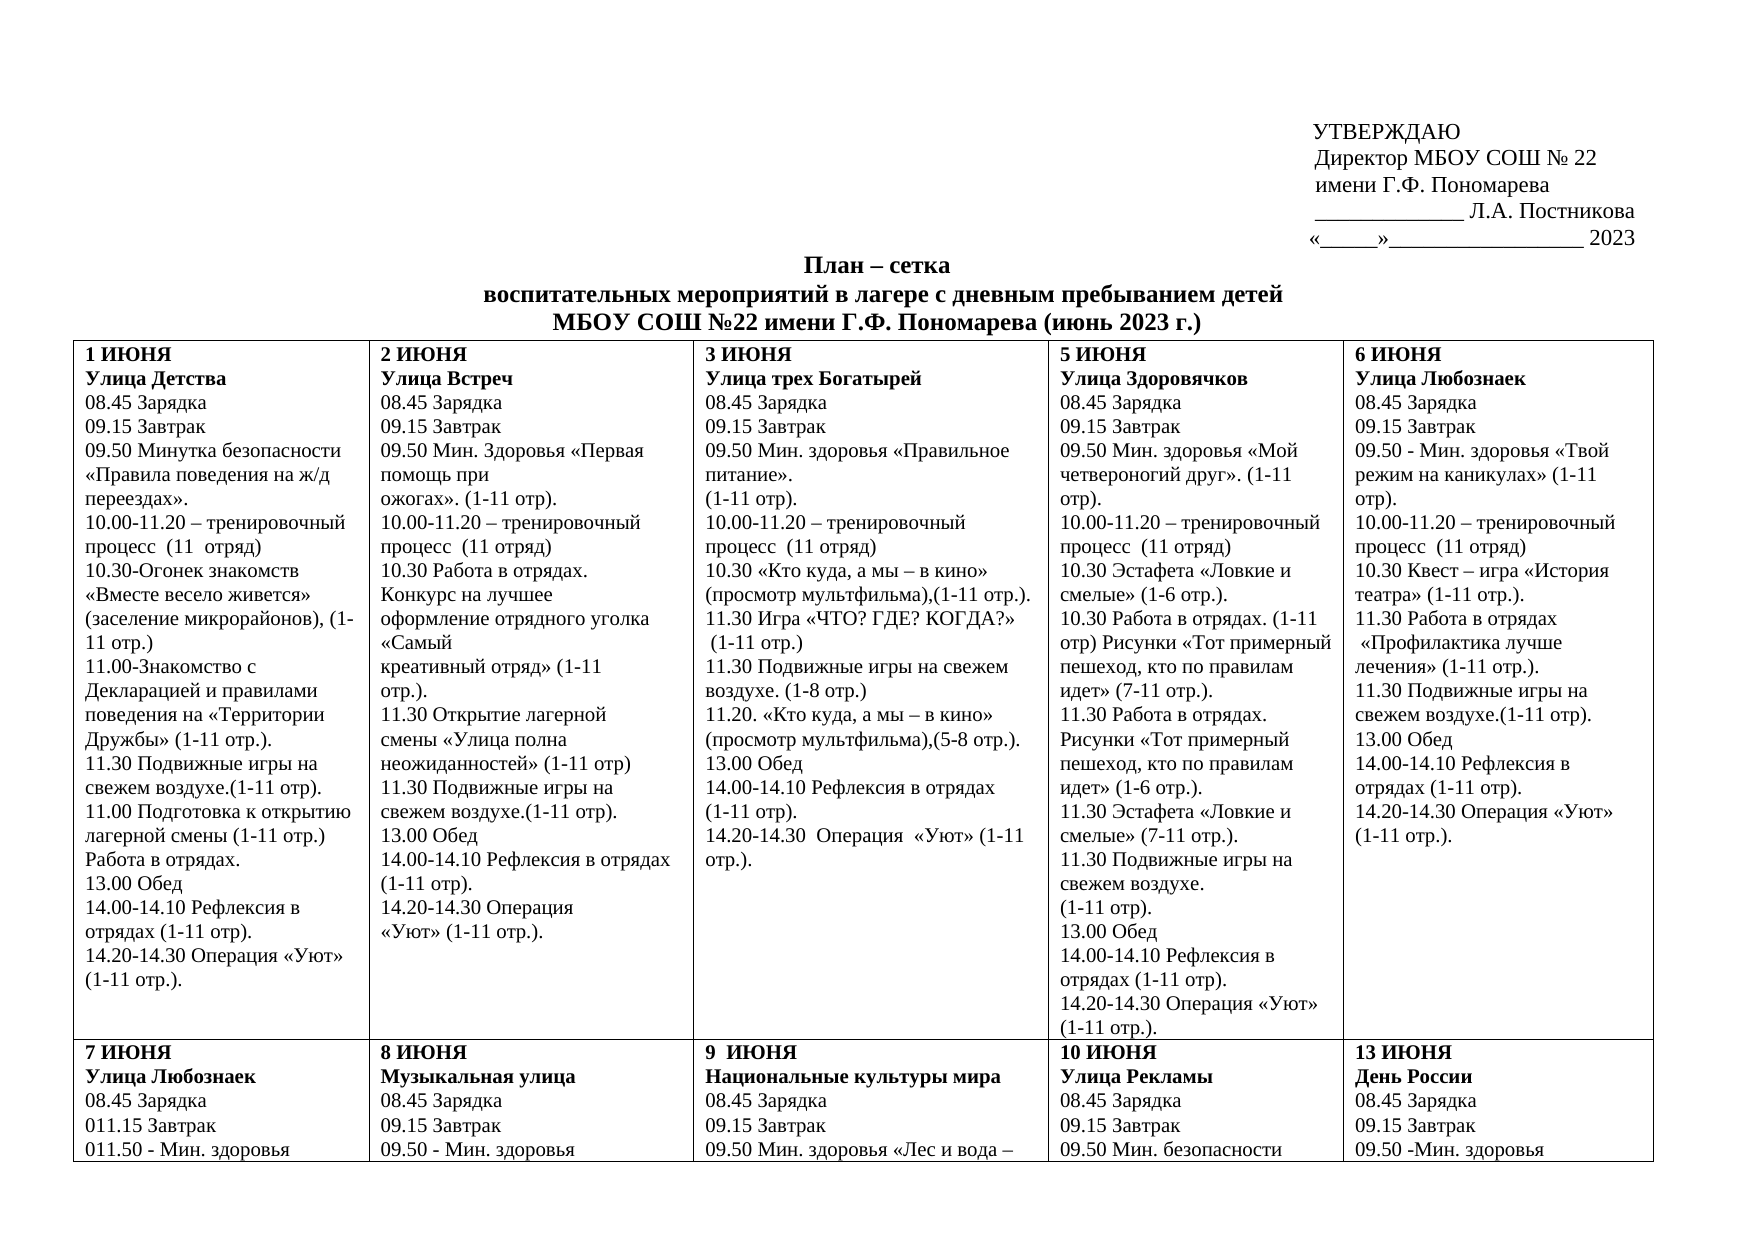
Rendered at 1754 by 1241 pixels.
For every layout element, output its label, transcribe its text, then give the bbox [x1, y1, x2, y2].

text воспитательных мероприятий в лагере с дневным пребыванием детей [118, 279, 1636, 307]
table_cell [370, 1040, 693, 1161]
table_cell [1344, 1040, 1653, 1161]
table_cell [694, 1040, 1048, 1161]
table_header 6 ИЮНЯ Улица Любознаек 08.45 Зарядка 09.15 Завтрак 09.50 - Мин. здоровья «Твой режим на каникулах» (1-11 отр). 10.00-11.20 – тренировочный процесс (11 отряд) 10.30 Квест – игра «История театра» (1-11 отр.). 11.30 Работа в отрядах «Профилактика лучше лечения» (1-11 отр.). 11.30 Подвижные игры на свежем воздухе.(1-11 отр). 13.00 Обед 14.00-14.10 Рефлексия в отрядах (1-11 отр). 14.20-14.30 Операция «Уют» (1-11 отр.). [1344, 341, 1653, 1039]
table_header 5 ИЮНЯ Улица Здоровячков 08.45 Зарядка 09.15 Завтрак 09.50 Мин. здоровья «Мой четвероногий друг». (1-11 отр). 10.00-11.20 – тренировочный процесс (11 отряд) 10.30 Эстафета «Ловкие и смелые» (1-6 отр.). 10.30 Работа в отрядах. (1-11 отр) Рисунки «Тот примерный пешеход, кто по правилам идет» (7-11 отр.). 11.30 Работа в отрядах. Рисунки «Тот примерный пешеход, кто по правилам идет» (1-6 отр.). 11.30 Эстафета «Ловкие и смелые» (7-11 отр.). 11.30 Подвижные игры на свежем воздухе. (1-11 отр). 13.00 Обед 14.00-14.10 Рефлексия в отрядах (1-11 отр). 14.20-14.30 Операция «Уют» (1-11 отр.). [1049, 341, 1343, 1039]
text имени Г.Ф. Пономарева [1224, 171, 1636, 197]
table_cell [1049, 1040, 1343, 1161]
text План – сетка [118, 250, 1636, 279]
table_header 3 ИЮНЯ Улица трех Богатырей 08.45 Зарядка 09.15 Завтрак 09.50 Мин. здоровья «Правильное питание». (1-11 отр). 10.00-11.20 – тренировочный процесс (11 отряд) 10.30 «Кто куда, а мы – в кино» (просмотр мультфильма),(1-11 отр.). 11.30 Игра «ЧТО? ГДЕ? КОГДА?» (1-11 отр.) 11.30 Подвижные игры на свежем воздухе. (1-8 отр.) 11.20. «Кто куда, а мы – в кино» (просмотр мультфильма),(5-8 отр.). 13.00 Обед 14.00-14.10 Рефлексия в отрядах (1-11 отр). 14.20-14.30 Операция «Уют» (1-11 отр.). [694, 341, 1048, 1039]
text УТВЕРЖДАЮ [118, 118, 1636, 144]
table_header 1 ИЮНЯ Улица Детства 08.45 Зарядка 09.15 Завтрак 09.50 Минутка безопасности «Правила поведения на ж/д переездах». 10.00-11.20 – тренировочный процесс (11 отряд) 10.30-Огонек знакомств «Вместе весело живется» (заселение микрорайонов), (1-11 отр.) 11.00-Знакомство с Декларацией и правилами поведения на «Территории Дружбы» (1-11 отр.). 11.30 Подвижные игры на свежем воздухе.(1-11 отр). 11.00 Подготовка к открытию лагерной смены (1-11 отр.) Работа в отрядах. 13.00 Обед 14.00-14.10 Рефлексия в отрядах (1-11 отр). 14.20-14.30 Операция «Уют» (1-11 отр.). [74, 341, 369, 1039]
text _____________ Л.А. Постникова [118, 197, 1636, 223]
text Директор МБОУ СОШ № 22 [1224, 144, 1636, 171]
table_header 2 ИЮНЯ Улица Встреч 08.45 Зарядка 09.15 Завтрак 09.50 Мин. Здоровья «Первая помощь при ожогах». (1-11 отр). 10.00-11.20 – тренировочный процесс (11 отряд) 10.30 Работа в отрядах. Конкурс на лучшее оформление отрядного уголка «Самый креативный отряд» (1-11 отр.). 11.30 Открытие лагерной смены «Улица полна неожиданностей» (1-11 отр) 11.30 Подвижные игры на свежем воздухе.(1-11 отр). 13.00 Обед 14.00-14.10 Рефлексия в отрядах (1-11 отр). 14.20-14.30 Операция «Уют» (1-11 отр.). [370, 341, 693, 1039]
text «_____»_________________ 2023 [118, 223, 1636, 250]
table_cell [74, 1040, 369, 1161]
text МБОУ СОШ №22 имени Г.Ф. Пономарева (июнь 2023 г.) [118, 307, 1636, 336]
